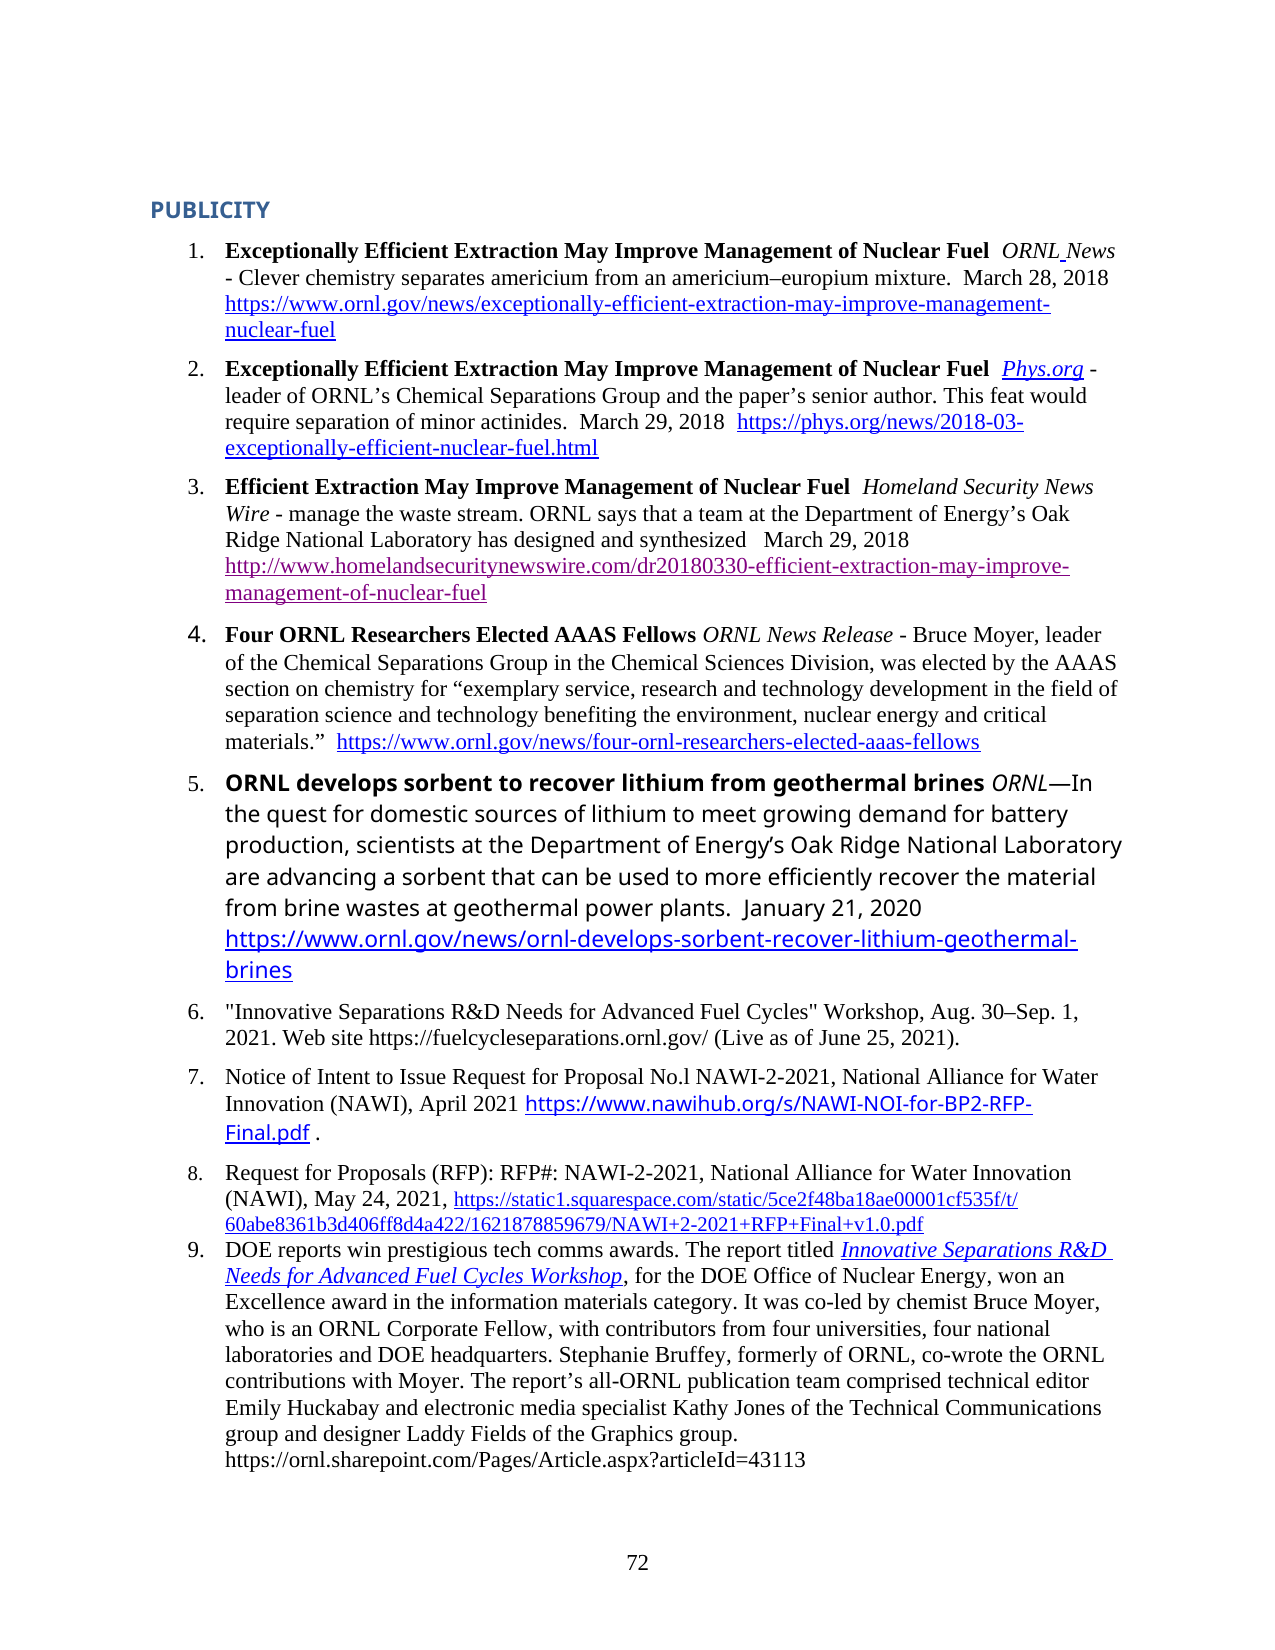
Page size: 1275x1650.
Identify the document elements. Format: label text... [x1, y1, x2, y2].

list Notice of Intent to Issue Request for Proposal No.l NAWI-2-2021, National Alliance for Water Innovation (NAWI), April 2021 https://www.nawihub.org/s/NAWI-NOI-for-BP2-RFP-Final.pdf . [187, 1063, 1125, 1146]
list DOE reports win prestigious tech comms awards. The report titled Innovative Separations R&D Needs for Advanced Fuel Cycles Workshop, for the DOE Office of Nuclear Energy, won an Excellence award in the information materials category. It was co-led by chemist Bruce Moyer, who is an ORNL Corporate Fellow, with contributors from four universities, four national laboratories and DOE headquarters. Stephanie Bruffey, formerly of ORNL, co-wrote the ORNL contributions with Moyer. The report’s all-ORNL publication team comprised technical editor Emily Huckabay and electronic media specialist Kathy Jones of the Technical Communications group and designer Laddy Fields of the Graphics group. https://ornl.sharepoint.com/Pages/Article.aspx?articleId=43113 [187, 1236, 1125, 1473]
list "Innovative Separations R&D Needs for Advanced Fuel Cycles" Workshop, Aug. 30–Sep. 1, 2021. Web site https://fuelcycleseparations.ornl.gov/ (Live as of June 25, 2021). [187, 998, 1125, 1051]
list Exceptionally Efficient Extraction May Improve Management of Nuclear Fuel Phys.org - leader of ORNL’s Chemical Separations Group and the paper’s senior author. This feat would require separation of minor actinides. March 29, 2018 https://phys.org/news/2018-03-exceptionally-efficient-nuclear-fuel.html [187, 355, 1125, 461]
list Exceptionally Efficient Extraction May Improve Management of Nuclear Fuel ORNL News - Clever chemistry separates americium from an americium–europium mixture. March 28, 2018 https://www.ornl.gov/news/exceptionally-efficient-extraction-may-improve-management-nuclear-fuel [187, 237, 1125, 343]
subtitle PUBLICITY [150, 194, 1125, 225]
list Efficient Extraction May Improve Management of Nuclear Fuel Homeland Security News Wire - manage the waste stream. ORNL says that a team at the Department of Energy’s Oak Ridge National Laboratory has designed and synthesized March 29, 2018 http://www.homelandsecuritynewswire.com/dr20180330-efficient-extraction-may-improve-management-of-nuclear-fuel [187, 473, 1125, 605]
list Four ORNL Researchers Elected AAAS Fellows ORNL News Release - Bruce Moyer, leader of the Chemical Separations Group in the Chemical Sciences Division, was elected by the AAAS section on chemistry for “exemplary service, research and technology development in the field of separation science and technology benefiting the environment, nuclear energy and critical materials.” https://www.ornl.gov/news/four-ornl-researchers-elected-aaas-fellows [187, 618, 1125, 754]
list ORNL develops sorbent to recover lithium from geothermal brines ORNL—In the quest for domestic sources of lithium to meet growing demand for battery production, scientists at the Department of Energy’s Oak Ridge National Laboratory are advancing a sorbent that can be used to more efficiently recover the material from brine wastes at geothermal power plants. January 21, 2020 https://www.ornl.gov/news/ornl-develops-sorbent-recover-lithium-geothermal-brines [187, 767, 1125, 986]
list Request for Proposals (RFP): RFP#: NAWI-2-2021, National Alliance for Water Innovation (NAWI), May 24, 2021, https://static1.squarespace.com/static/5ce2f48ba18ae00001cf535f/t/60abe8361b3d406ff8d4a422/1621878859679/NAWI+2-2021+RFP+Final+v1.0.pdf [187, 1159, 1125, 1236]
